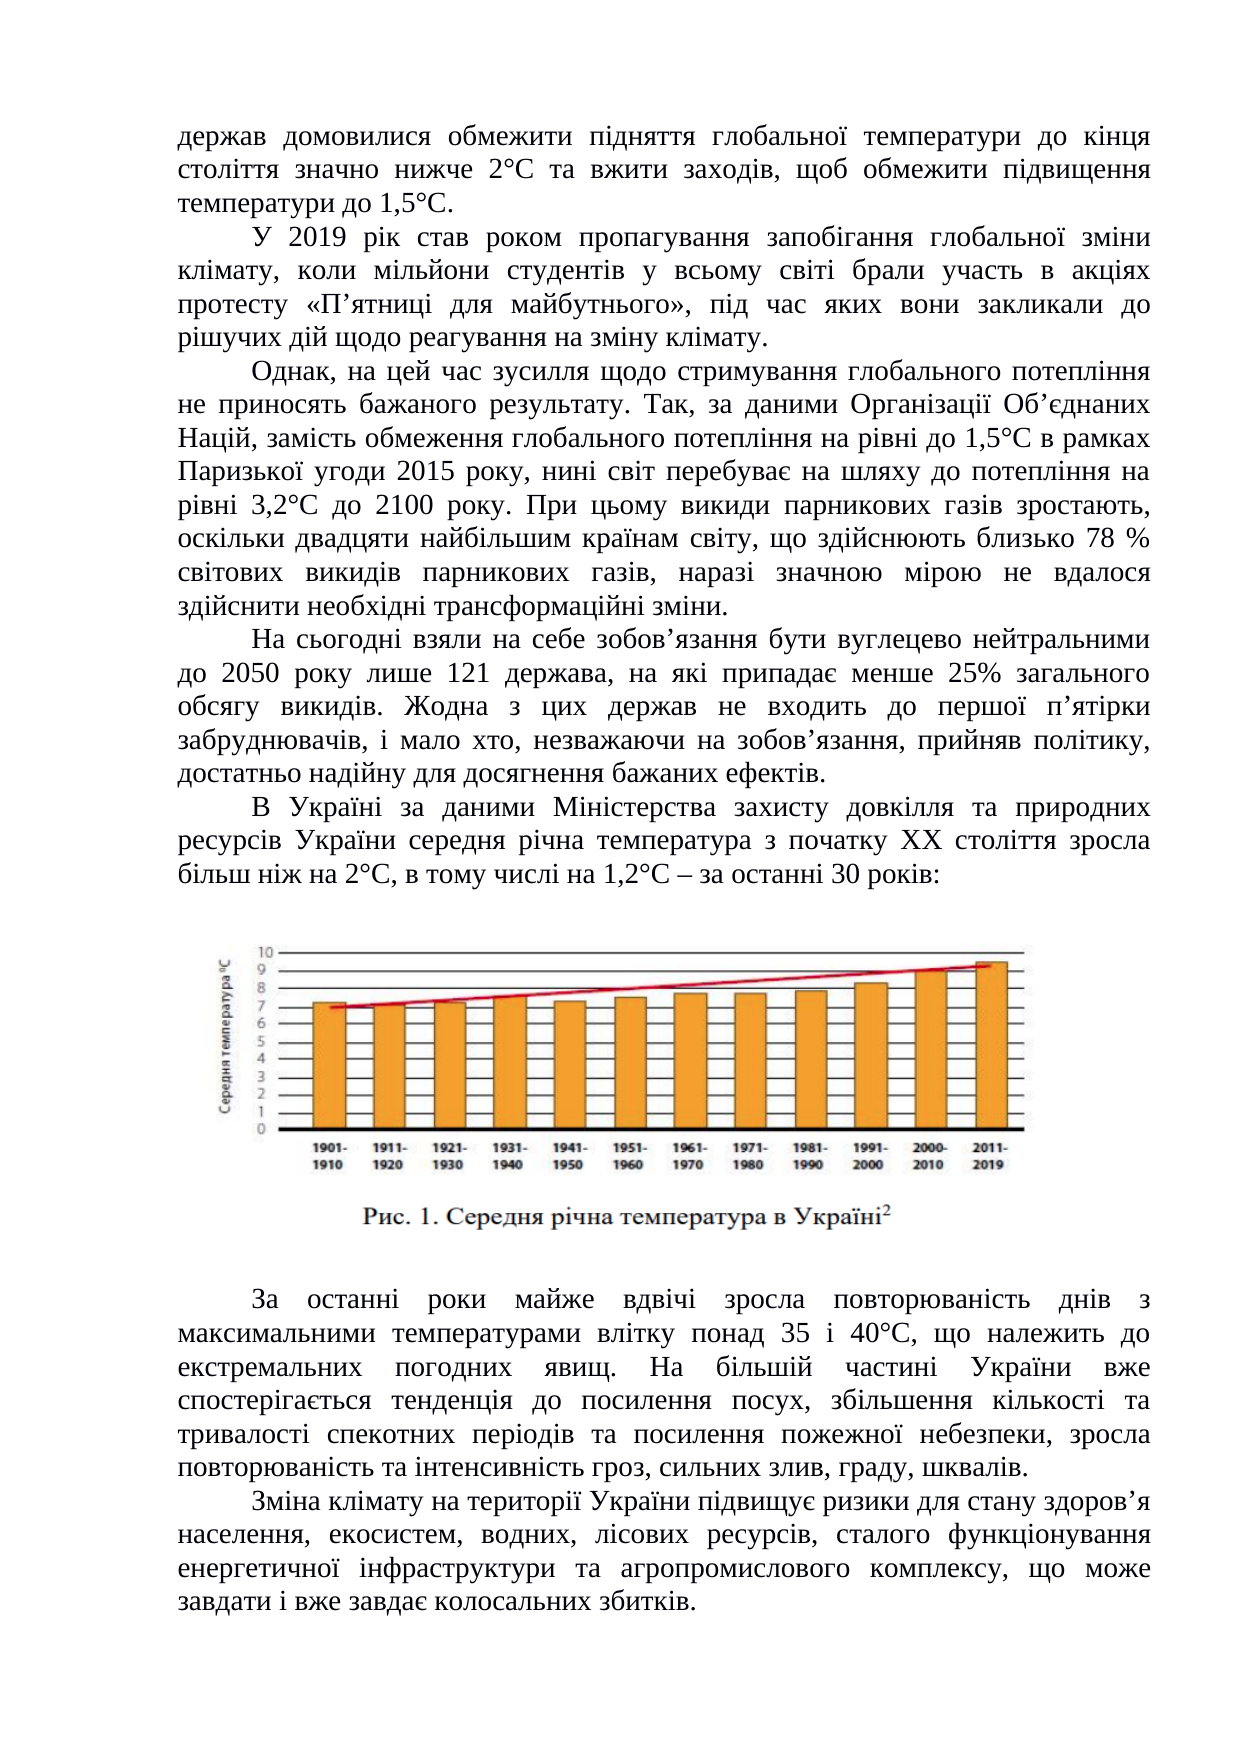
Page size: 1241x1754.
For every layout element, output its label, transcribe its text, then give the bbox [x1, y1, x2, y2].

text В Україні за даними Міністерства захисту довкілля та природних ресурсів України середня річна температура з початку XX століття зросла більш ніж на 2°C, в тому числі на 1,2°C – за останні 30 років: [177, 789, 1152, 889]
picture [177, 923, 1091, 1249]
text На сьогодні взяли на себе зобов’язання бути вуглецево нейтральними до 2050 року лише 121 держава, на які припадає менше 25% загального обсягу викидів. Жодна з цих держав не входить до першої п’ятірки забруднювачів, і мало хто, незважаючи на зобов’язання, прийняв політику, достатньо надійну для досягнення бажаних ефектів. [177, 621, 1152, 789]
text У 2019 рік став роком пропагування запобігання глобальної зміни клімату, коли мільйони студентів у всьому світі брали участь в акціях протесту «П’ятниці для майбутнього», під час яких вони закликали до рішучих дій щодо реагування на зміну клімату. [177, 219, 1152, 353]
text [177, 118, 1152, 219]
text Однак, на цей час зусилля щодо стримування глобального потепління не приносять бажаного результату. Так, за даними Організації Об’єднаних Націй, замість обмеження глобального потепління на рівні до 1,5°C в рамках Паризької угоди 2015 року, нині світ перебуває на шляху до потепління на рівні 3,2°C до 2100 року. При цьому викиди парникових газів зростають, оскільки двадцяти найбільшим країнам світу, що здійснюють близько 78 % світових викидів парникових газів, наразі значною мірою не вдалося здійснити необхідні трансформаційні зміни. [177, 353, 1152, 621]
text Зміна клімату на території України підвищує ризики для стану здоров’я населення, екосистем, водних, лісових ресурсів, сталого функціонування енергетичної інфраструктури та агропромислового комплексу, що може завдати і вже завдає колосальних збитків. [177, 1483, 1152, 1617]
text За останні роки майже вдвічі зросла повторюваність днів з максимальними температурами влітку понад 35 і 40°C, що належить до екстремальних погодних явищ. На більшій частині України вже спостерігається тенденція до посилення посух, збільшення кількості та тривалості спекотних періодів та посилення пожежної небезпеки, зросла повторюваність та інтенсивність гроз, сильних злив, граду, шквалів. [177, 1282, 1152, 1483]
